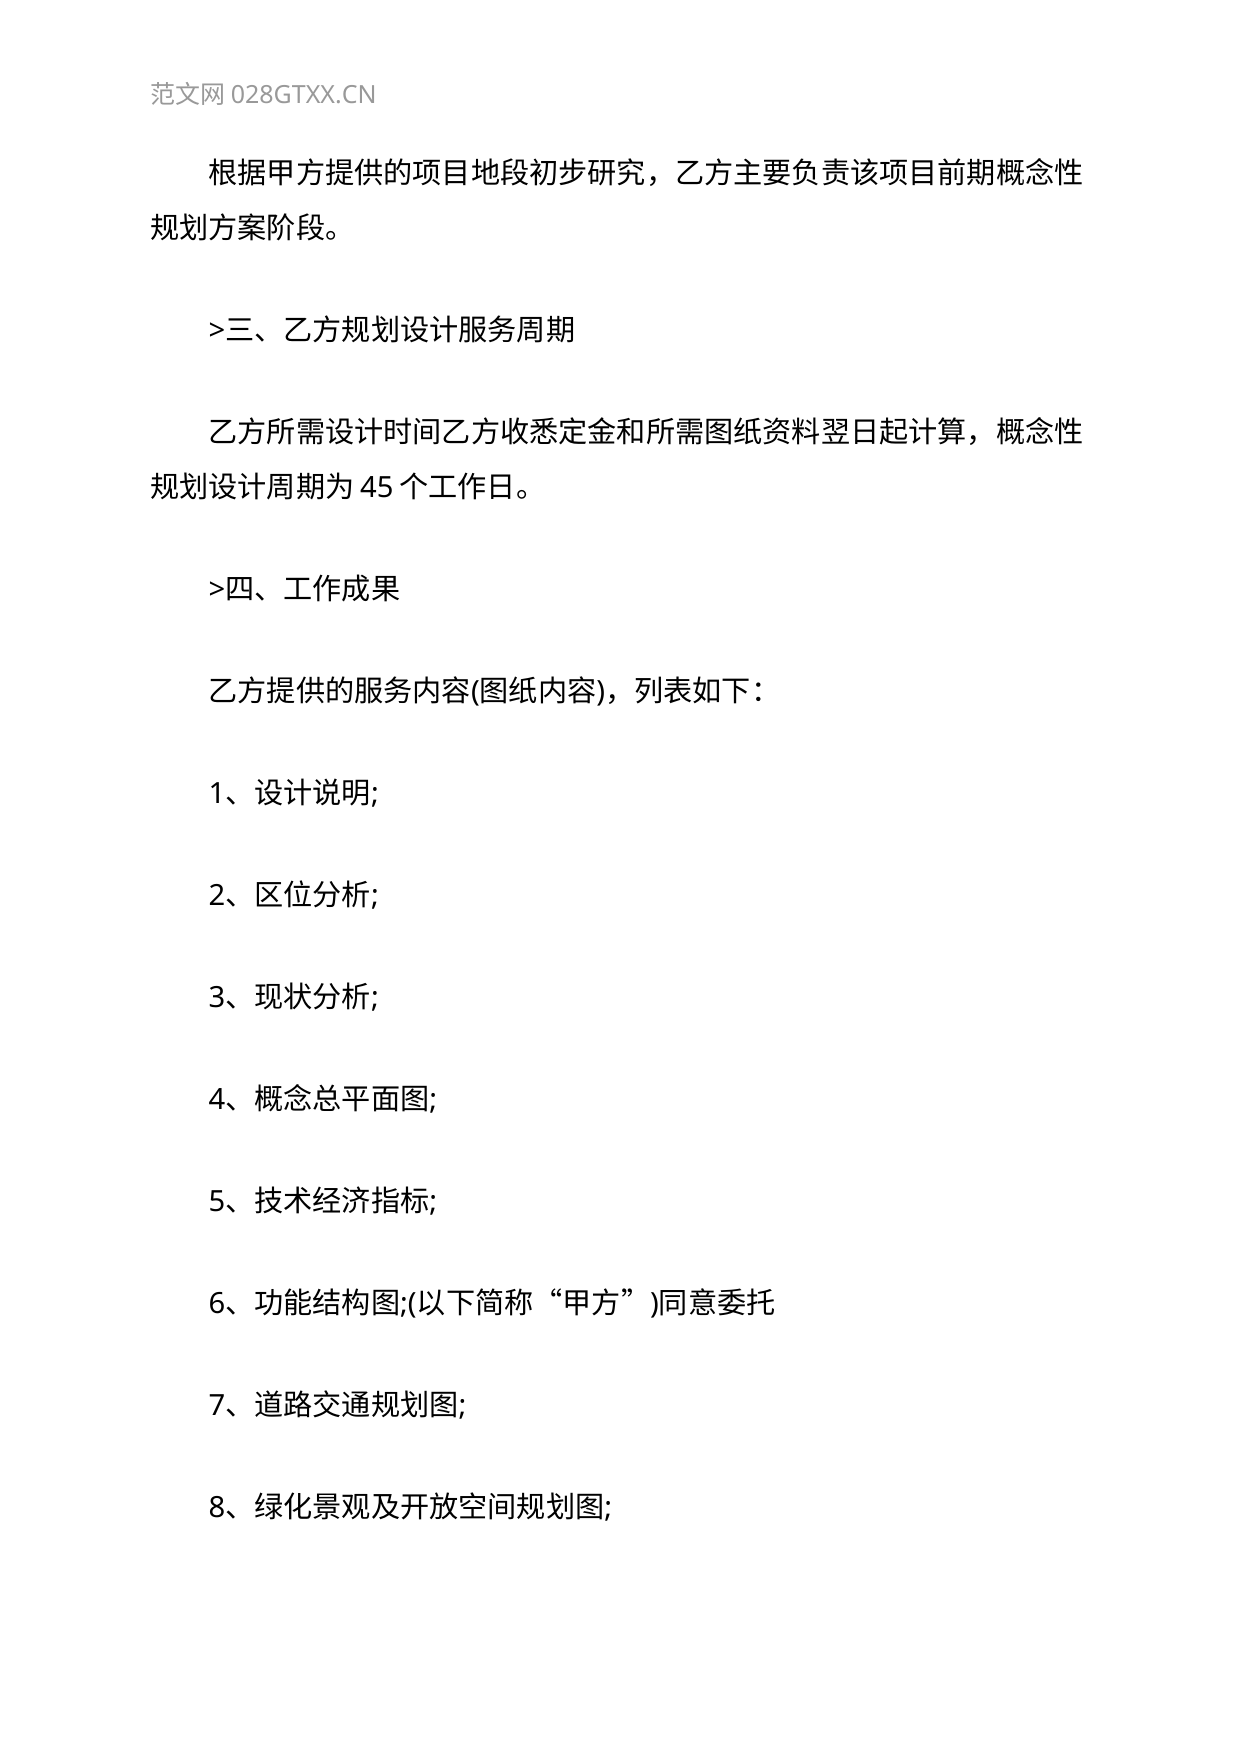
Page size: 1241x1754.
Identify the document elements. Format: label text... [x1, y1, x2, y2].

text >四、工作成果 [150, 566, 1090, 608]
text 8、绿化景观及开放空间规划图; [150, 1483, 1090, 1526]
text 6、功能结构图;(以下简称“甲方”)同意委托 [150, 1279, 1090, 1322]
text 2、区位分析; [150, 871, 1090, 914]
text >三、乙方规划设计服务周期 [150, 307, 1090, 349]
text 7、道路交通规划图; [150, 1381, 1090, 1424]
text 5、技术经济指标; [150, 1177, 1090, 1220]
text 乙方所需设计时间乙方收悉定金和所需图纸资料翌日起计算，概念性规划设计周期为45个工作日。 [150, 409, 1090, 506]
text 根据甲方提供的项目地段初步研究，乙方主要负责该项目前期概念性规划方案阶段。 [150, 150, 1090, 247]
text 1、设计说明; [150, 769, 1090, 812]
text 乙方提供的服务内容(图纸内容)，列表如下： [150, 667, 1090, 710]
text 4、概念总平面图; [150, 1075, 1090, 1118]
text 3、现状分析; [150, 973, 1090, 1016]
